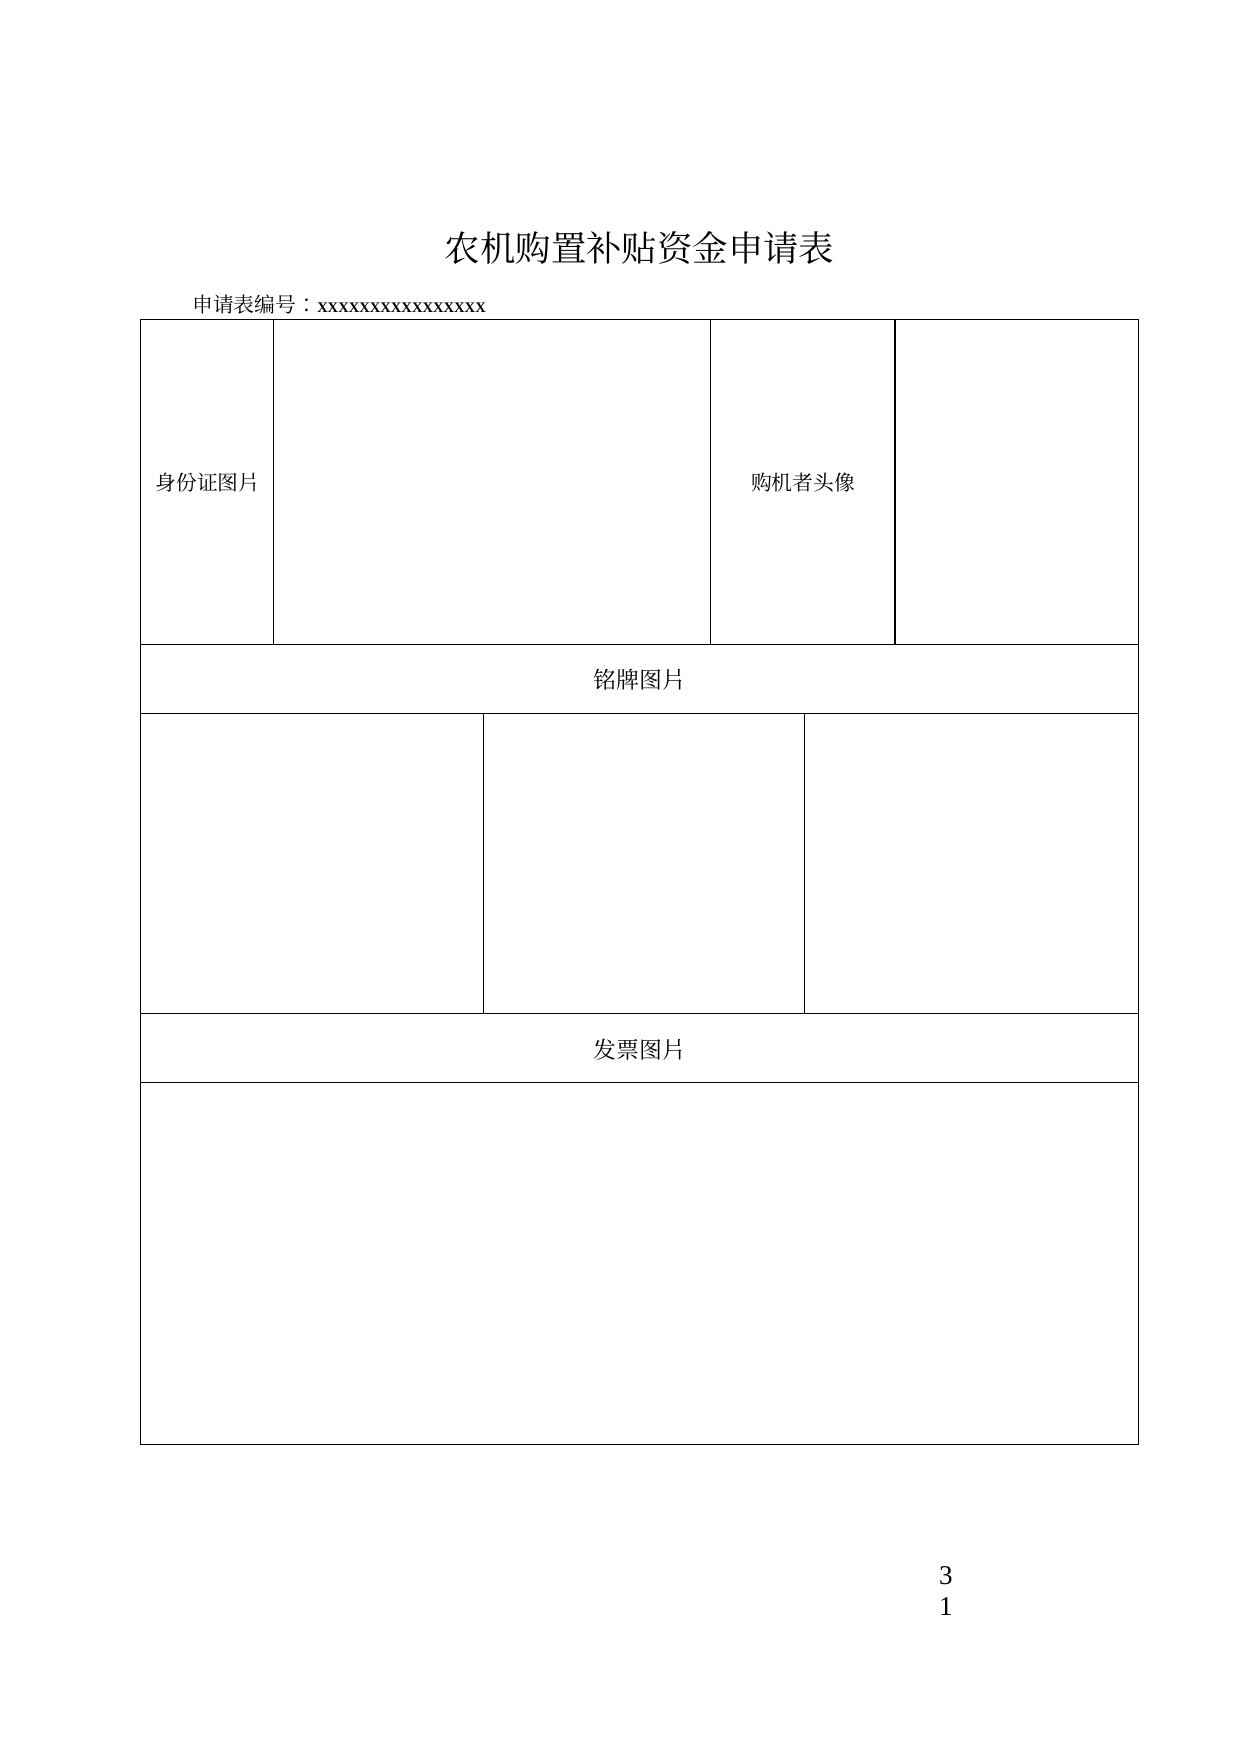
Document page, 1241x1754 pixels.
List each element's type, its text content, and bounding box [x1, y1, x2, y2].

table_header 身份证图片 [141, 320, 273, 643]
table_header [274, 320, 710, 643]
table_header [896, 320, 1138, 643]
table_cell 铭牌图片 [141, 645, 1138, 712]
table_cell 发票图片 [141, 1014, 1138, 1082]
table_header 购机者头像 [711, 320, 894, 643]
table_cell [484, 714, 804, 1013]
table_cell [805, 714, 1138, 1013]
text 申请表编号：XXXXXXXXXXXXXXXX [192, 289, 1143, 319]
table_cell [141, 1083, 1138, 1444]
subtitle 农机购置补贴资金申请表 [135, 221, 1143, 272]
table_cell [141, 714, 483, 1013]
